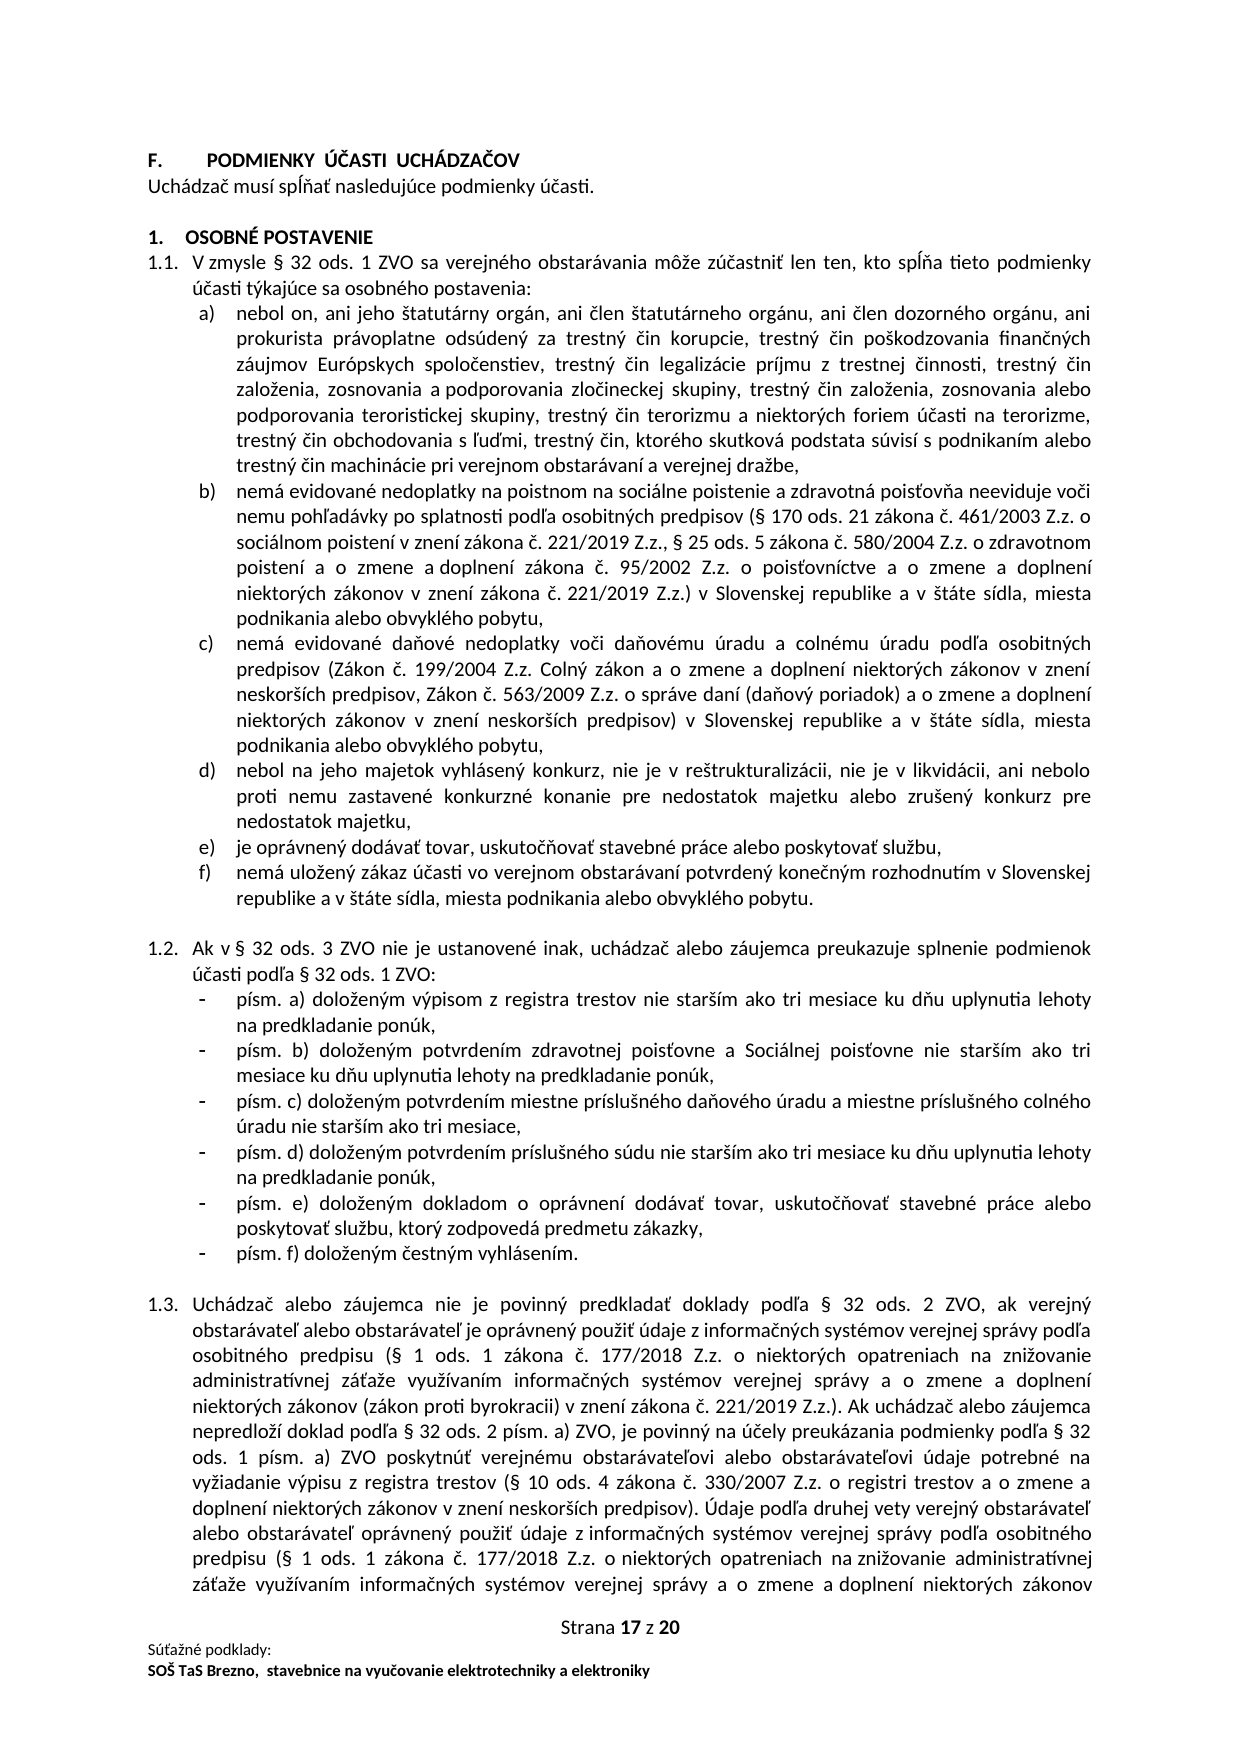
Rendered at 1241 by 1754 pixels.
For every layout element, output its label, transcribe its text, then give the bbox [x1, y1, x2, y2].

list nebol on, ani jeho štatutárny orgán, ani člen štatutárneho orgánu, ani člen dozorného orgánu, ani prokurista právoplatne odsúdený za trestný čin korupcie, trestný čin poškodzovania finančných záujmov Európskych spoločenstiev, trestný čin legalizácie príjmu z trestnej činnosti, trestný čin založenia, zosnovania a podporovania zločineckej skupiny, trestný čin založenia, zosnovania alebo podporovania teroristickej skupiny, trestný čin terorizmu a niektorých foriem účasti na terorizme, trestný čin obchodovania s ľuďmi, trestný čin, ktorého skutková podstata súvisí s podnikaním alebo trestný čin machinácie pri verejnom obstarávaní a verejnej dražbe, [199, 300, 1093, 478]
list písm. e) doloženým dokladom o oprávnení dodávať tovar, uskutočňovať stavebné práce alebo poskytovať službu, ktorý zodpovedá predmetu zákazky, [199, 1190, 1093, 1241]
list OSOBNÉ POSTAVENIE [148, 224, 1093, 249]
list nemá uložený zákaz účasti vo verejnom obstarávaní potvrdený konečným rozhodnutím v Slovenskej republike a v štáte sídla, miesta podnikania alebo obvyklého pobytu. [199, 859, 1093, 910]
text F. PODMIENKY ÚČASTI UCHÁDZAČOV [148, 148, 1093, 173]
list nebol na jeho majetok vyhlásený konkurz, nie je v reštrukturalizácii, nie je v likvidácii, ani nebolo proti nemu zastavené konkurzné konanie pre nedostatok majetku alebo zrušený konkurz pre nedostatok majetku, [199, 758, 1093, 834]
list písm. c) doloženým potvrdením miestne príslušného daňového úradu a miestne príslušného colného úradu nie starším ako tri mesiace, [199, 1088, 1093, 1139]
list nemá evidované daňové nedoplatky voči daňovému úradu a colnému úradu podľa osobitných predpisov (Zákon č. 199/2004 Z.z. Colný zákon a o zmene a doplnení niektorých zákonov v znení neskorších predpisov, Zákon č. 563/2009 Z.z. o správe daní (daňový poriadok) a o zmene a doplnení niektorých zákonov v znení neskorších predpisov) v Slovenskej republike a v štáte sídla, miesta podnikania alebo obvyklého pobytu, [199, 631, 1093, 758]
list Ak v § 32 ods. 3 ZVO nie je ustanovené inak, uchádzač alebo záujemca preukazuje splnenie podmienok účasti podľa § 32 ods. 1 ZVO: [147, 936, 1093, 986]
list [147, 1291, 1093, 1596]
text Uchádzač musí spĺňať nasledujúce podmienky účasti. [148, 173, 1093, 198]
list písm. b) doloženým potvrdením zdravotnej poisťovne a Sociálnej poisťovne nie starším ako tri mesiace ku dňu uplynutia lehoty na predkladanie ponúk, [199, 1037, 1093, 1088]
list písm. a) doloženým výpisom z registra trestov nie starším ako tri mesiace ku dňu uplynutia lehoty na predkladanie ponúk, [199, 986, 1093, 1037]
list písm. d) doloženým potvrdením príslušného súdu nie starším ako tri mesiace ku dňu uplynutia lehoty na predkladanie ponúk, [199, 1139, 1093, 1190]
list písm. f) doloženým čestným vyhlásením. [199, 1241, 1093, 1266]
list je oprávnený dodávať tovar, uskutočňovať stavebné práce alebo poskytovať službu, [199, 834, 1093, 859]
list V zmysle § 32 ods. 1 ZVO sa verejného obstarávania môže zúčastniť len ten, kto spĺňa tieto podmienky účasti týkajúce sa osobného postavenia: [147, 249, 1093, 300]
list nemá evidované nedoplatky na poistnom na sociálne poistenie a zdravotná poisťovňa neeviduje voči nemu pohľadávky po splatnosti podľa osobitných predpisov (§ 170 ods. 21 zákona č. 461/2003 Z.z. o sociálnom poistení v znení zákona č. 221/2019 Z.z., § 25 ods. 5 zákona č. 580/2004 Z.z. o zdravotnom poistení a o zmene a doplnení zákona č. 95/2002 Z.z. o poisťovníctve a o zmene a doplnení niektorých zákonov v znení zákona č. 221/2019 Z.z.) v Slovenskej republike a v štáte sídla, miesta podnikania alebo obvyklého pobytu, [199, 478, 1093, 631]
